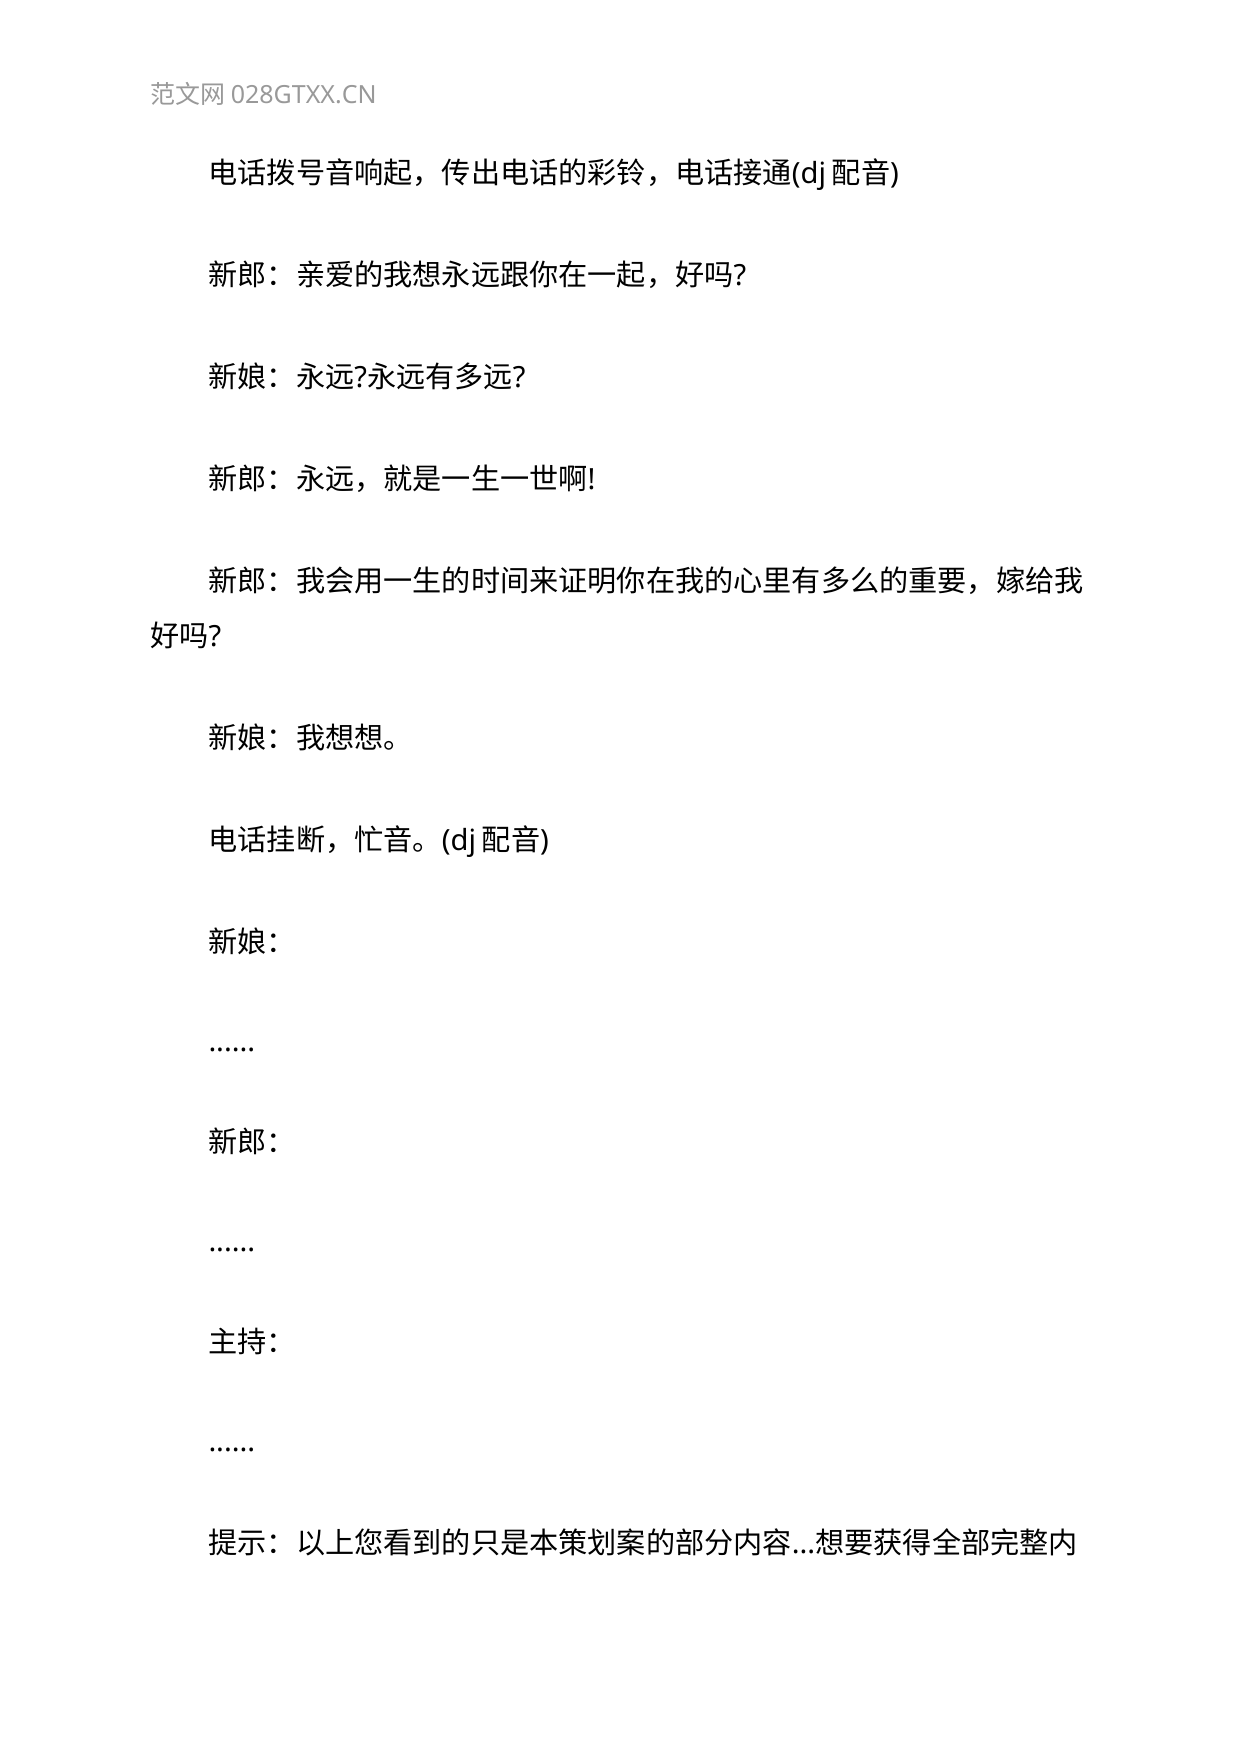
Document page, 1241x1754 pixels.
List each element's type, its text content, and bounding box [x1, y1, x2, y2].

text 新郎：我会用一生的时间来证明你在我的心里有多么的重要，嫁给我好吗? [150, 558, 1090, 655]
text ...... [150, 1020, 1090, 1060]
text 电话拨号音响起，传出电话的彩铃，电话接通(dj配音) [150, 150, 1090, 192]
text 电话挂断，忙音。(dj配音) [150, 817, 1090, 859]
text 主持： [150, 1319, 1090, 1361]
text 新娘： [150, 918, 1090, 961]
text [150, 1519, 1090, 1562]
text 新娘：永远?永远有多远? [150, 354, 1090, 396]
text 新郎： [150, 1119, 1090, 1161]
text ...... [150, 1221, 1090, 1260]
text 新郎：亲爱的我想永远跟你在一起，好吗? [150, 252, 1090, 294]
text 新娘：我想想。 [150, 715, 1090, 757]
text ...... [150, 1421, 1090, 1460]
text 新郎：永远，就是一生一世啊! [150, 456, 1090, 498]
